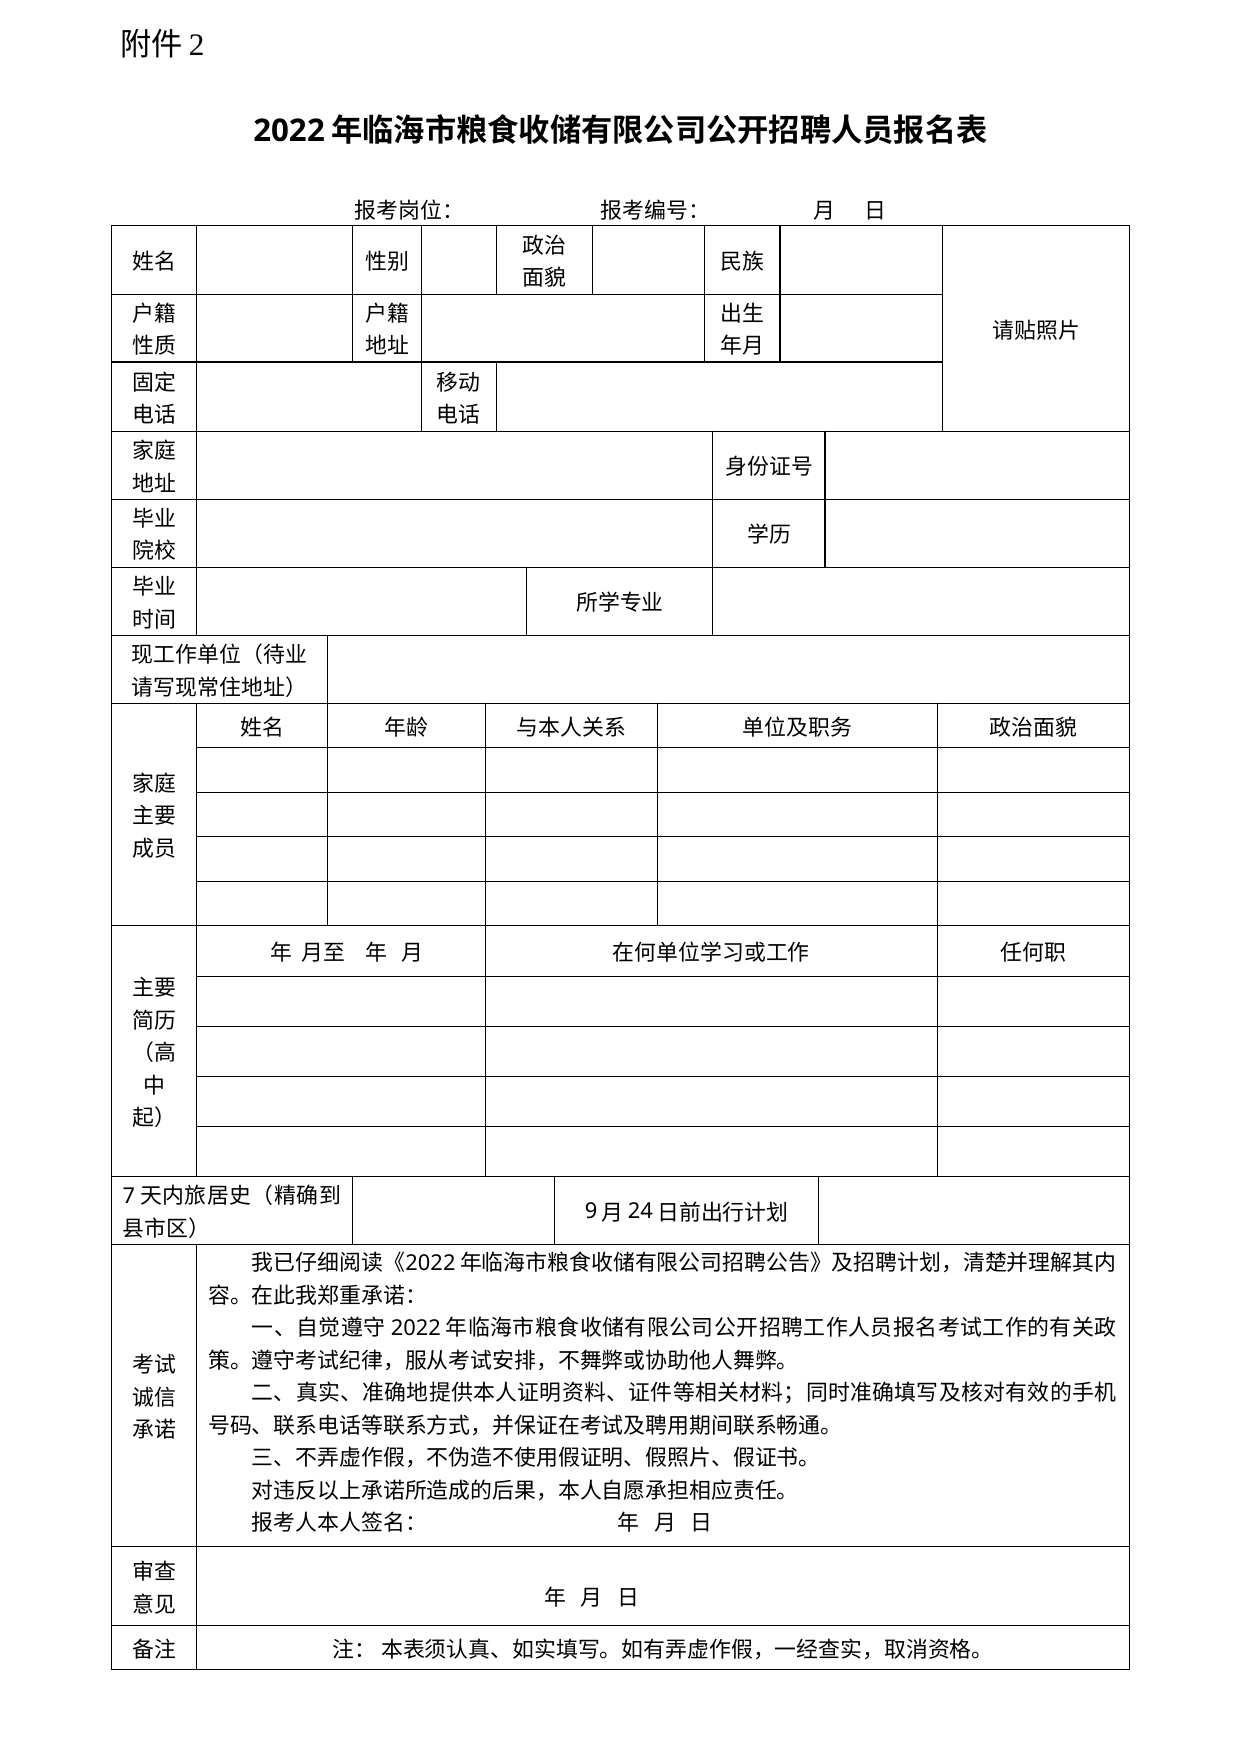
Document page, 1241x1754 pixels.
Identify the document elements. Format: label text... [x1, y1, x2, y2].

table_cell 9月24日前出行计划 [555, 1177, 818, 1244]
table_cell [197, 363, 421, 431]
table_cell 毕业院校 [112, 500, 196, 567]
table_cell [197, 837, 327, 881]
table_cell 户籍 性质 [112, 295, 196, 361]
table_cell [197, 1077, 485, 1126]
table_cell [197, 568, 526, 635]
table_cell [713, 568, 1129, 635]
table_cell 在何单位学习或工作 [486, 926, 937, 976]
table_cell [938, 1127, 1129, 1176]
table_cell 户籍地址 [353, 295, 421, 361]
table_cell 学历 [713, 500, 824, 567]
table_cell [497, 363, 942, 431]
table_cell [197, 977, 485, 1026]
table_cell [486, 837, 657, 881]
table_header 请贴照片 [943, 226, 1129, 431]
table_cell 家庭地址 [112, 432, 196, 499]
table_cell 注： 本表须认真、如实填写。如有弄虚作假，一经查实，取消资格。 [197, 1626, 1129, 1669]
table_header 民族 [705, 226, 779, 293]
table_cell 备注 [112, 1626, 196, 1669]
table_cell 考试诚信承诺 [112, 1245, 196, 1546]
table_cell [938, 882, 1129, 925]
table_cell [486, 1027, 937, 1076]
table_cell 审查意见 [112, 1547, 196, 1625]
table_cell [197, 882, 327, 925]
table_header 政治 面貌 [497, 226, 592, 293]
table_cell [486, 793, 657, 836]
table_cell [486, 1077, 937, 1126]
table_cell [422, 295, 704, 361]
table_cell [328, 837, 485, 881]
table_cell [658, 882, 937, 925]
table_cell [658, 748, 937, 792]
table_cell [197, 500, 712, 567]
table_cell [486, 882, 657, 925]
table_cell 政治面貌 [938, 704, 1129, 747]
table_cell 固定 电话 [112, 363, 196, 431]
table_cell [197, 793, 327, 836]
table_cell [328, 748, 485, 792]
table_header [593, 226, 704, 293]
table_cell 年 月至 年 月 [197, 926, 485, 976]
table_cell 与本人关系 [486, 704, 657, 747]
table_header [422, 226, 496, 293]
table_cell 姓名 [197, 704, 327, 747]
table_header [781, 226, 942, 293]
table_cell 单位及职务 [658, 704, 937, 747]
table_cell [938, 977, 1129, 1026]
table_cell [826, 432, 1129, 499]
table_cell 年 月 日 [197, 1547, 1129, 1625]
table_cell 任何职 [938, 926, 1129, 976]
table_cell [197, 1027, 485, 1076]
table_cell 7天内旅居史（精确到县市区） [112, 1177, 352, 1244]
table_cell [328, 636, 1129, 703]
table_cell [938, 1077, 1129, 1126]
table_cell 年龄 [328, 704, 485, 747]
table_cell [197, 432, 712, 499]
table_cell 我已仔细阅读《2022年临海市粮食收储有限公司招聘公告》及招聘计划，清楚并理解其内容。在此我郑重承诺： 一、自觉遵守2022年临海市粮食收储有限公司公开招聘工作人员报名考试工作的有关政策。遵守考试纪律，服从考试安排，不舞弊或协助他人舞弊。 二、真实、准确地提供本人证明资料、证件等相关材料；同时准确填写及核对有效的手机号码、联系电话等联系方式，并保证在考试及聘用期间联系畅通。 三、不弄虚作假，不伪造不使用假证明、假照片、假证书。 对违反以上承诺所造成的后果，本人自愿承担相应责任。 报考人本人签名： 年 月 日 [197, 1245, 1129, 1546]
table_cell 身份证号 [713, 432, 824, 499]
table_cell [197, 1127, 485, 1176]
table_cell [658, 793, 937, 836]
table_cell [938, 748, 1129, 792]
table_cell 出生 年月 [705, 295, 779, 361]
text 报考岗位： 报考编号： 月 日 [153, 193, 1087, 225]
table_cell [486, 1127, 937, 1176]
table_cell [938, 793, 1129, 836]
table_cell 主要简历（高中起） [112, 926, 196, 1176]
table_cell 毕业时间 [112, 568, 196, 635]
table_cell [781, 295, 942, 361]
table_cell 现工作单位（待业请写现常住地址） [112, 636, 327, 703]
table_cell 移动电话 [422, 363, 496, 431]
table_header 性别 [353, 226, 421, 293]
table_header 姓名 [112, 226, 196, 293]
table_cell 所学专业 [527, 568, 712, 635]
table_cell [197, 748, 327, 792]
table_cell [328, 882, 485, 925]
table_cell [328, 793, 485, 836]
table_cell [658, 837, 937, 881]
table_cell [197, 295, 352, 361]
table_cell [486, 748, 657, 792]
text 2022年临海市粮食收储有限公司公开招聘人员报名表 [153, 95, 1087, 160]
table_cell [826, 500, 1129, 567]
table_cell [938, 1027, 1129, 1076]
table_header [197, 226, 352, 293]
table_cell 家庭主要成员 [112, 704, 196, 925]
table_cell [819, 1177, 1129, 1244]
table_cell [938, 837, 1129, 881]
table_cell [353, 1177, 554, 1244]
table_cell [486, 977, 937, 1026]
